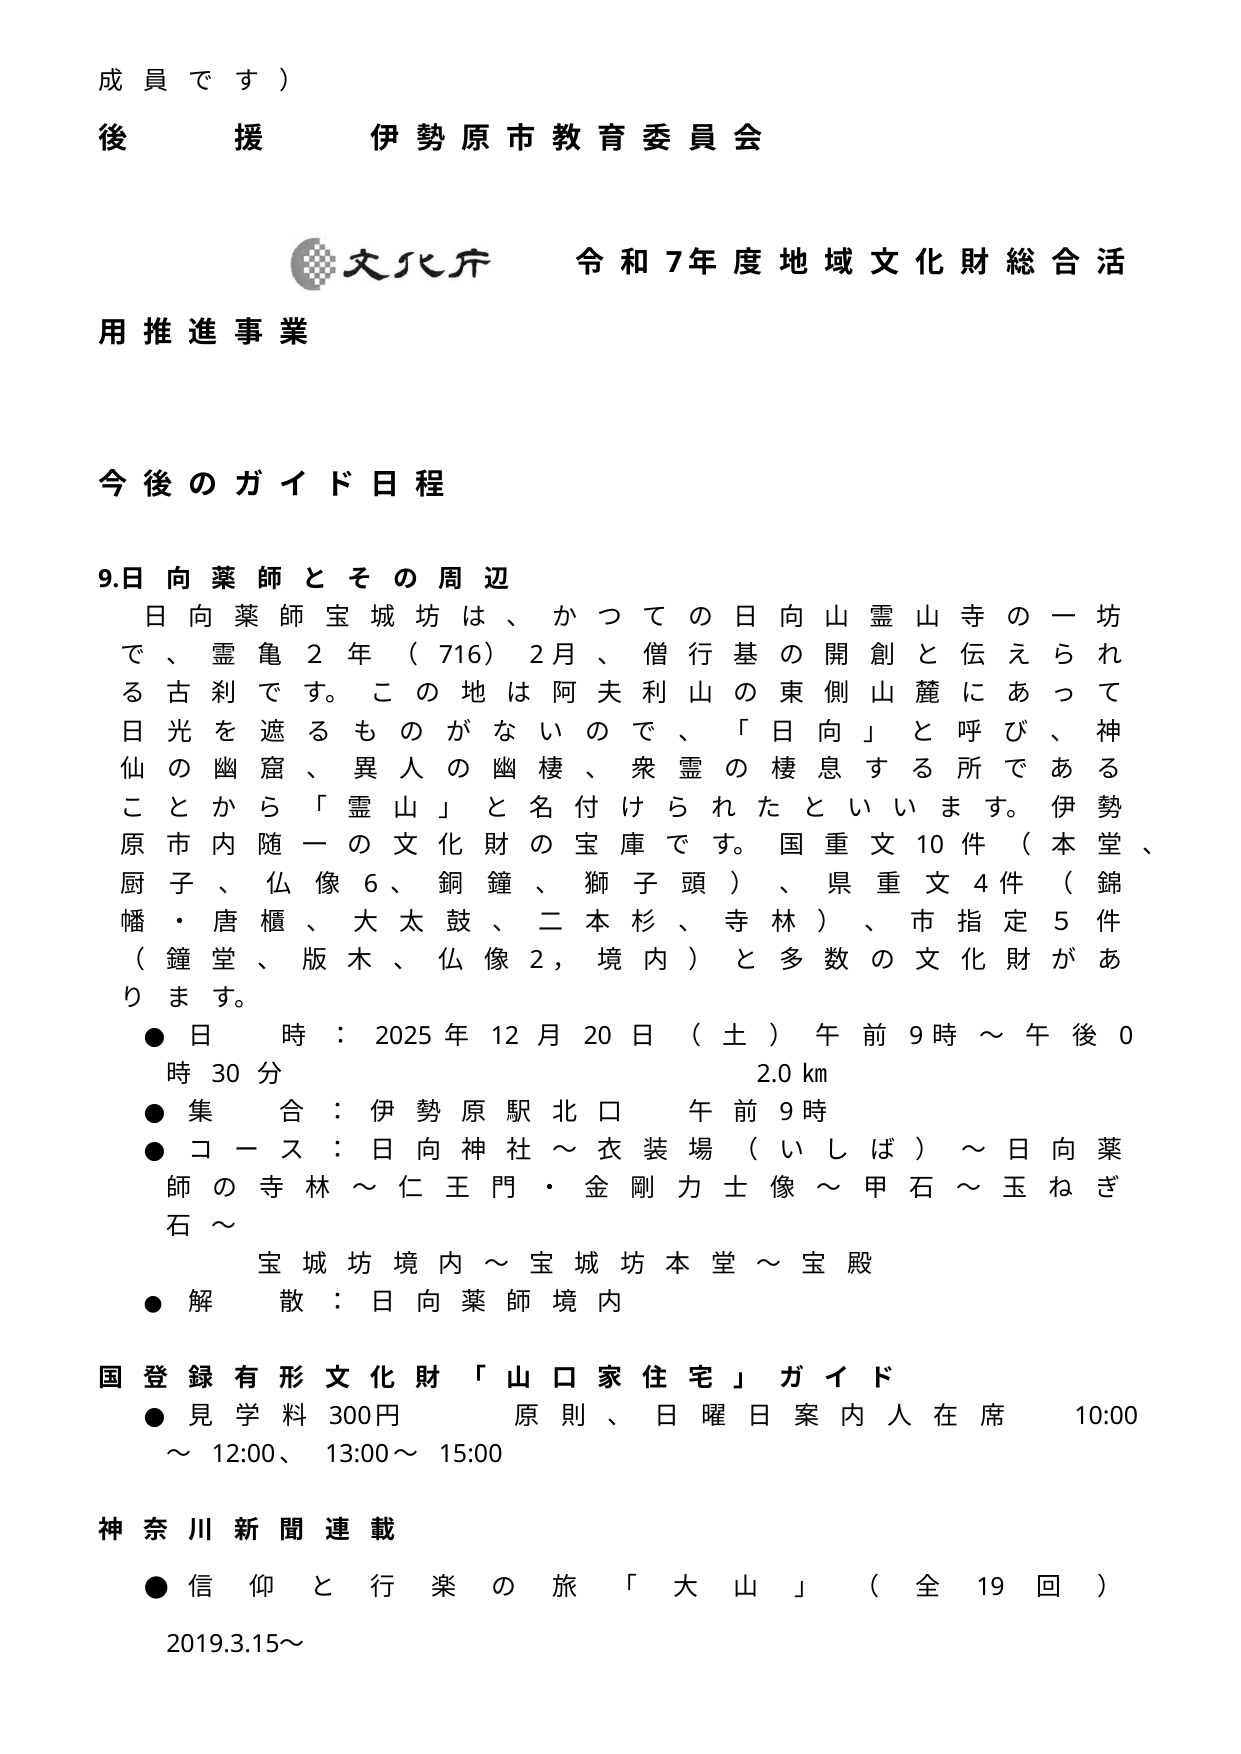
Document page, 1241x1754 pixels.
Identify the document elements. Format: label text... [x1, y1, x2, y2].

picture [288, 235, 493, 292]
text 宝城坊境内～宝城坊本堂～宝殿 [165, 1242, 1142, 1280]
text 後 援 伊勢原市教育委員会 [98, 97, 1142, 173]
text 神奈川新聞連載 [98, 1508, 1142, 1547]
list コース：日向神社～衣装場（いしば）～日向薬師の寺林～仁王門・金剛力士像～甲石～玉ねぎ石～ [127, 1128, 1142, 1242]
list 集 合：伊勢原駅北口 午前9時 [127, 1090, 1142, 1128]
list 解 散：日向薬師境内 [127, 1280, 1142, 1318]
list 日 時：2025年12月20日（土）午前9時～午後0時30分 2.0㎞ [127, 1014, 1142, 1090]
text 今後のガイド日程 [98, 444, 1142, 520]
list 信仰と行楽の旅「大山」（全19回） 2019.3.15～ [127, 1547, 1142, 1661]
list 見学料300円 原則、日曜日案内人在席 10:00～12:00、13:00～15:00 [127, 1394, 1142, 1471]
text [98, 59, 1142, 97]
text 日向薬師宝城坊は、かつての日向山霊山寺の一坊で、霊亀２年（716）2月、僧行基の開創と伝えられる古刹です。この地は阿夫利山の東側山麓にあって日光を遮るものがないので、「日向」と呼び、神仙の幽窟、異人の幽棲、衆霊の棲息する所であることから「霊山」と名付けられたといいます。伊勢原市内随一の文化財の宝庫です。国重文10件（本堂、厨子、仏像6、銅鐘、獅子頭）、県重文4件（錦幡・唐櫃、大太鼓、二本杉、寺林）、市指定５件（鐘堂、版木、仏像2，境内）と多数の文化財があります。 [117, 596, 1142, 1014]
text 令和7年度地域文化財総合活用推進事業 [98, 216, 1142, 368]
text 国登録有形文化財「山口家住宅」ガイド [98, 1356, 1142, 1394]
text 9.日向薬師とその周辺 [98, 558, 1142, 596]
